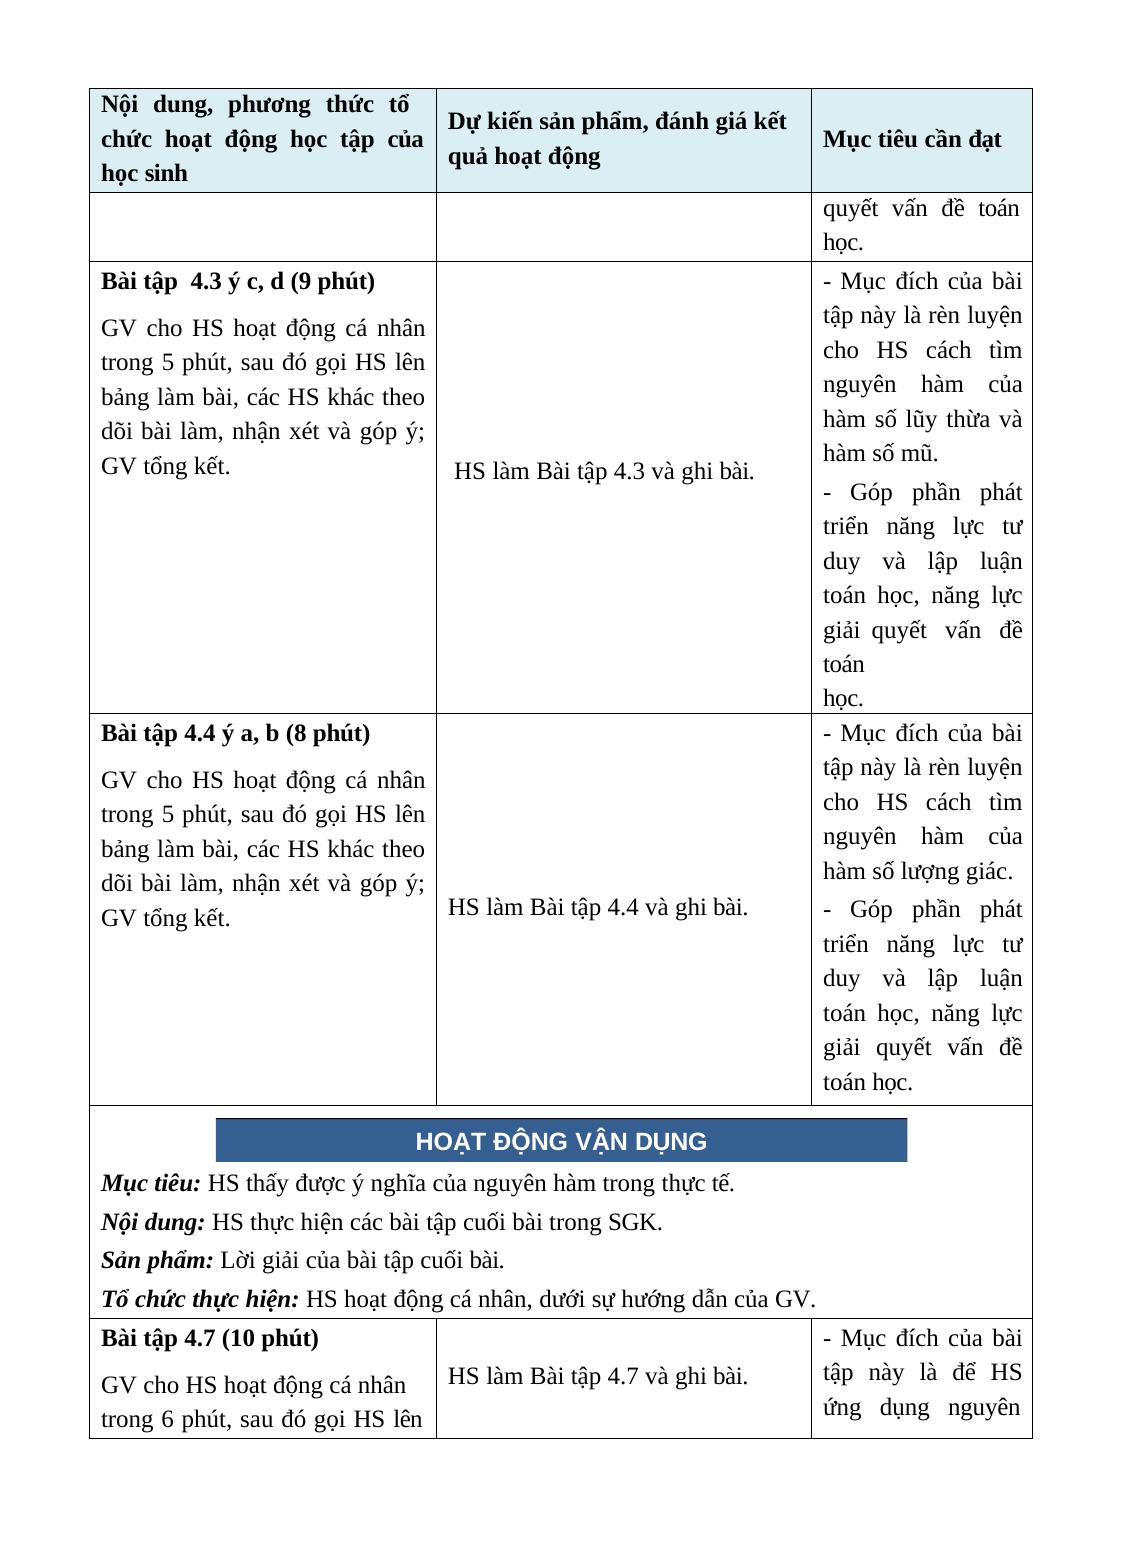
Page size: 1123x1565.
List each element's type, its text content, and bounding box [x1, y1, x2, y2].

table_cell HS làm Bài tập 4.4 và ghi bài. [437, 714, 811, 1104]
table_cell HS làm Bài tập 4.7 và ghi bài. [437, 1319, 811, 1438]
table_cell - Mục đích của bài tập này là để HS ứng dụng nguyên [812, 1319, 1032, 1438]
table_cell Bài tập 4.7 (10 phút) GV cho HS hoạt động cá nhân trong 6 phút, sau đó gọi HS lên [90, 1319, 436, 1438]
table_header Nội dung, phương thức tổ chức hoạt động học tập của học sinh [90, 89, 436, 192]
table_cell Bài tập 4.3 ý c, d (9 phút) GV cho HS hoạt động cá nhân trong 5 phút, sau đó gọi HS lên bảng làm bài, các HS khác theo dõi bài làm, nhận xét và góp ý; GV tổng kết. [90, 262, 436, 712]
table_header Dự kiến sản phẩm, đánh giá kết quả hoạt động [437, 89, 811, 192]
table_cell quyết vấn đề toán học. [812, 193, 1032, 261]
table_cell [437, 193, 811, 261]
table_cell Mục đích của bài tập này là rèn luyện cho HS cách tìm nguyên hàm của hàm số lượng giác. Góp phần phát triển năng lực tư duy và lập luận toán học, năng lực giải quyết vấn đề toán học. [812, 714, 1032, 1104]
table_cell Mục đích của bài tập này là rèn luyện cho HS cách tìm nguyên hàm của hàm số lũy thừa và hàm số mũ. Góp phần phát triển năng lực tư duy và lập luận toán học, năng lực giải quyết vấn đề toán học. [812, 262, 1032, 712]
table_cell HOẠT ĐỘNG VẬN DỤNG Mục tiêu: HS thấy được ý nghĩa của nguyên hàm trong thực tế. Nội dung: HS thực hiện các bài tập cuối bài trong SGK. Sản phẩm: Lời giải của bài tập cuối bài. Tổ chức thực hiện: HS hoạt động cá nhân, dưới sự hướng dẫn của GV. [90, 1106, 1032, 1317]
table_cell HS làm Bài tập 4.3 và ghi bài. [437, 262, 811, 712]
table_header Mục tiêu cần đạt [812, 89, 1032, 192]
table_cell [90, 193, 436, 261]
table_cell Bài tập 4.4 ý a, b (8 phút) GV cho HS hoạt động cá nhân trong 5 phút, sau đó gọi HS lên bảng làm bài, các HS khác theo dõi bài làm, nhận xét và góp ý; GV tổng kết. [90, 714, 436, 1104]
